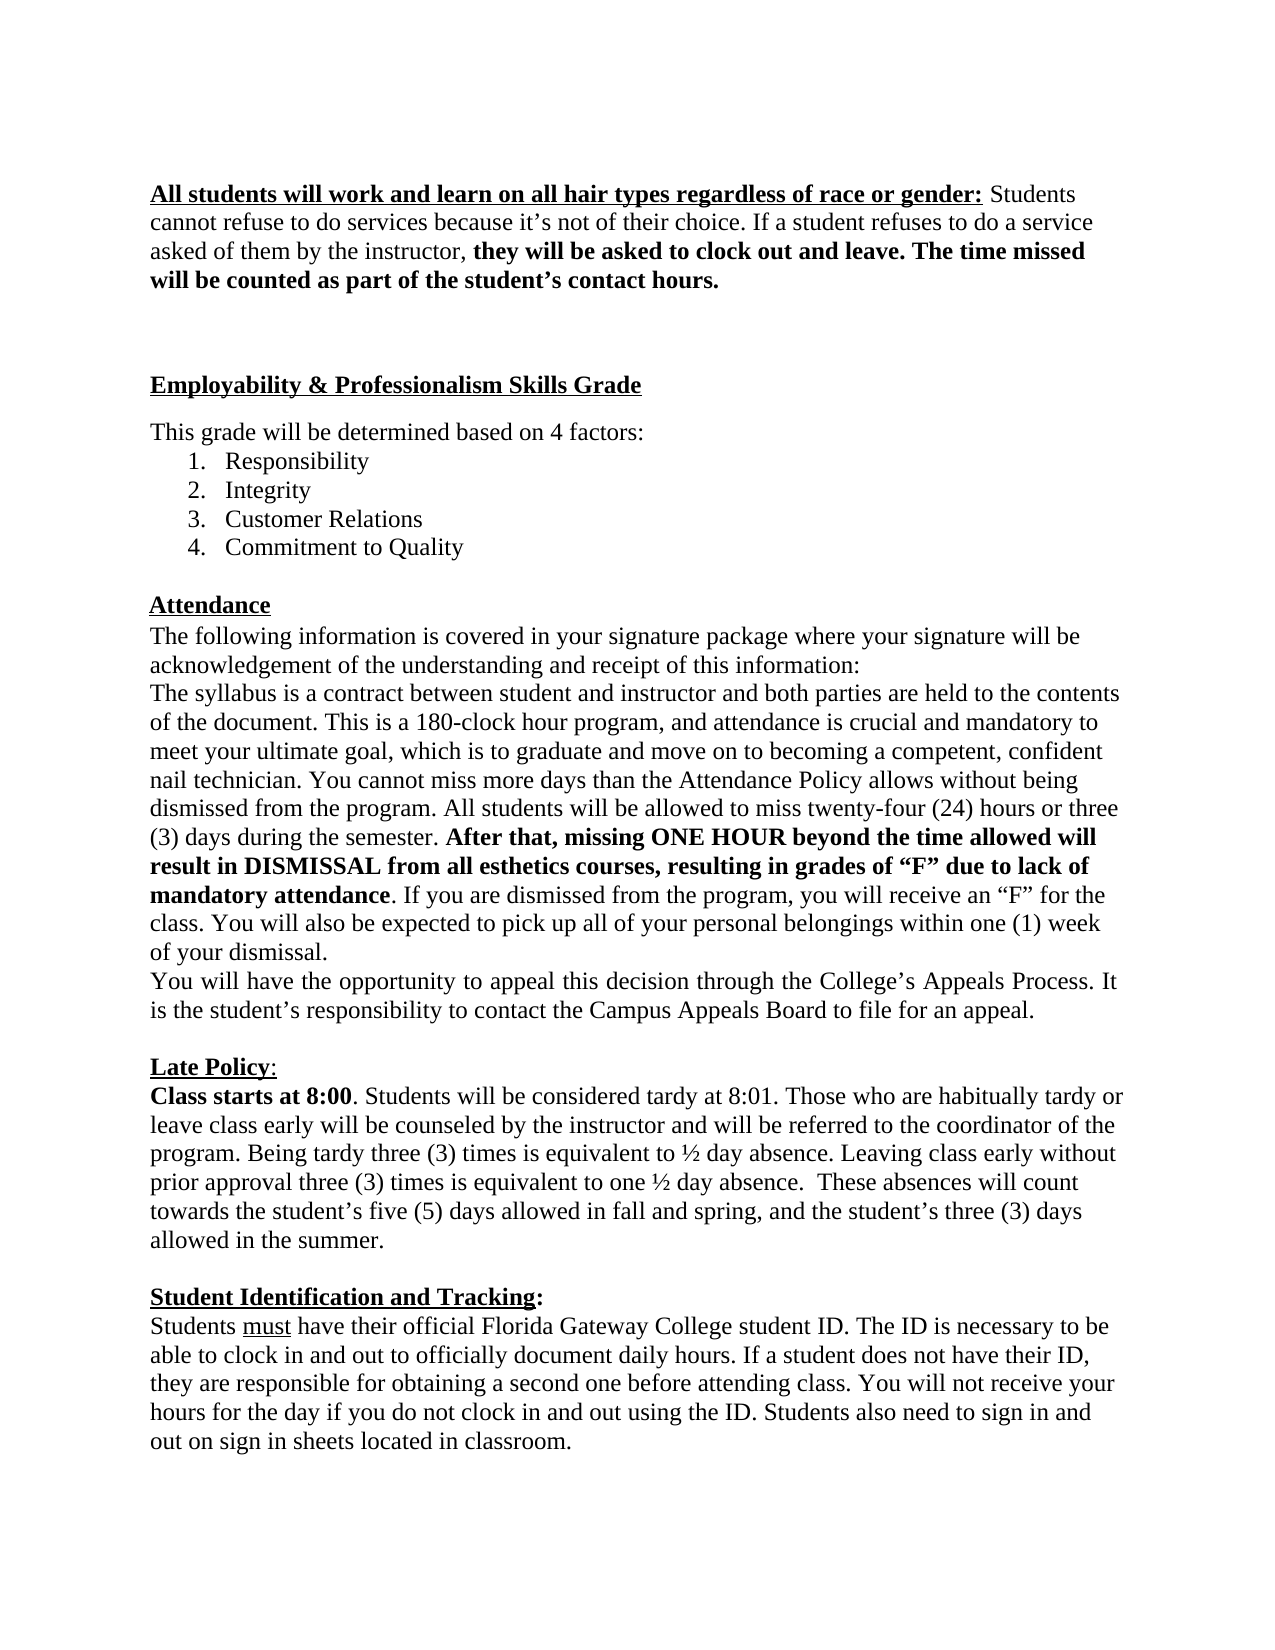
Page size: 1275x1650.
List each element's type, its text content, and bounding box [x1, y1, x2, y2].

text Class starts at 8:00. Students will be considered tardy at 8:01. Those who are habitually tardy or leave class early will be counseled by the instructor and will be referred to the coordinator of the program. Being tardy three (3) times is equivalent to ½ day absence. Leaving class early without prior approval three (3) times is equivalent to one ½ day absence. These absences will count towards the student’s five (5) days allowed in fall and spring, and the student’s three (3) days allowed in the summer. [150, 1081, 1125, 1253]
text All students will work and learn on all hair types regardless of race or gender: Students cannot refuse to do services because it’s not of their choice. If a student refuses to do a service asked of them by the instructor, they will be asked to clock out and leave. The time missed will be counted as part of the student’s contact hours. [150, 179, 1125, 294]
text Late Policy: [150, 1052, 1125, 1081]
text You will have the opportunity to appeal this decision through the College’s Appeals Process. It is the student’s responsibility to contact the Campus Appeals Board to file for an appeal. [150, 966, 1118, 1023]
subtitle Attendance [148, 590, 1125, 619]
text Employability & Professionalism Skills Grade [150, 370, 1125, 399]
list Customer Relations [187, 504, 1125, 532]
text Student Identification and Tracking: [150, 1282, 1125, 1311]
text Students must have their official Florida Gateway College student ID. The ID is necessary to be able to clock in and out to officially document daily hours. If a student does not have their ID, they are responsible for obtaining a second one before attending class. You will not receive your hours for the day if you do not clock in and out using the ID. Students also need to sign in and out on sign in sheets located in classroom. [150, 1311, 1125, 1455]
text The syllabus is a contract between student and instructor and both parties are held to the contents of the document. This is a 180-clock hour program, and attendance is crucial and mandatory to meet your ultimate goal, which is to graduate and move on to becoming a competent, confident nail technician. You cannot miss more days than the Attendance Policy allows without being dismissed from the program. All students will be allowed to miss twenty-four (24) hours or three (3) days during the semester. After that, missing ONE HOUR beyond the time allowed will result in DISMISSAL from all esthetics courses, resulting in grades of “F” due to lack of mandatory attendance. If you are dismissed from the program, you will receive an “F” for the class. You will also be expected to pick up all of your personal belongings within one (1) week of your dismissal. [150, 678, 1125, 966]
text The following information is covered in your signature package where your signature will be acknowledgement of the understanding and receipt of this information: [149, 621, 1124, 678]
text This grade will be determined based on 4 factors: [150, 417, 1125, 446]
list Commitment to Quality [187, 532, 1125, 561]
list Responsibility [187, 446, 1125, 475]
list Integrity [187, 475, 1125, 504]
